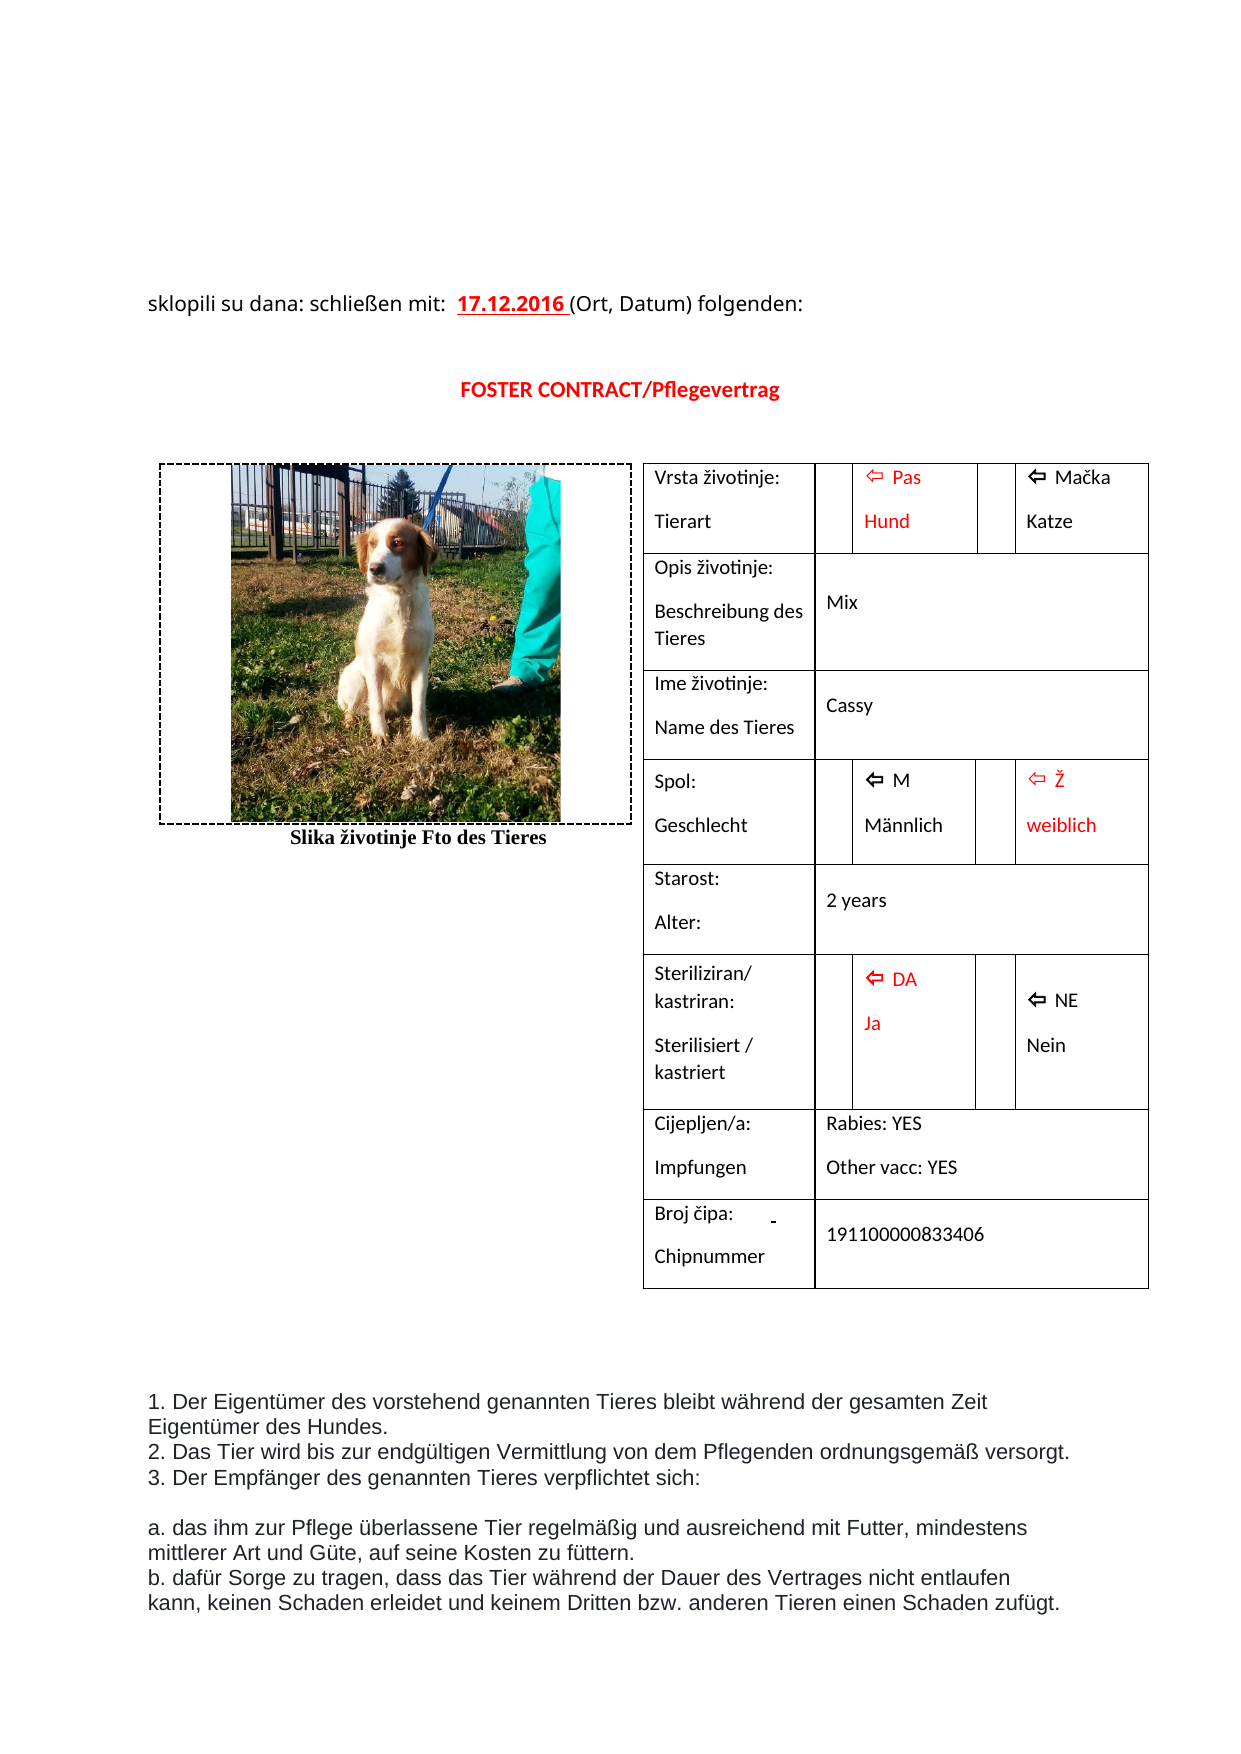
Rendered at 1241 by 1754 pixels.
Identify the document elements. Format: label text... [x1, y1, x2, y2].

text 1. Der Eigentümer des vorstehend genannten Tieres bleibt während der gesamten Zeit Eigentümer des Hundes. 2. Das Tier wird bis zur endgültigen Vermittlung von dem Pflegenden ordnungsgemäß versorgt. 3. Der Empfänger des genannten Tieres verpflichtet sich: [148, 1389, 1093, 1489]
table_header [644, 1200, 814, 1288]
table_header [644, 865, 814, 954]
table_header [644, 955, 814, 1109]
table_header [644, 554, 814, 670]
table_header [644, 760, 814, 864]
table_header [644, 671, 814, 759]
table_header Slika životinje Fto des Tieres [148, 463, 631, 1289]
text sklopili su dana: schließen mit: 17.12.2016 (Ort, Datum) folgenden: [148, 289, 1093, 318]
picture [231, 465, 561, 822]
table_header [644, 464, 814, 553]
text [148, 1514, 1093, 1615]
table_header [644, 1110, 814, 1199]
table_header [631, 463, 643, 1289]
text FOSTER CONTRACT/Pflegevertrag [148, 375, 1093, 403]
